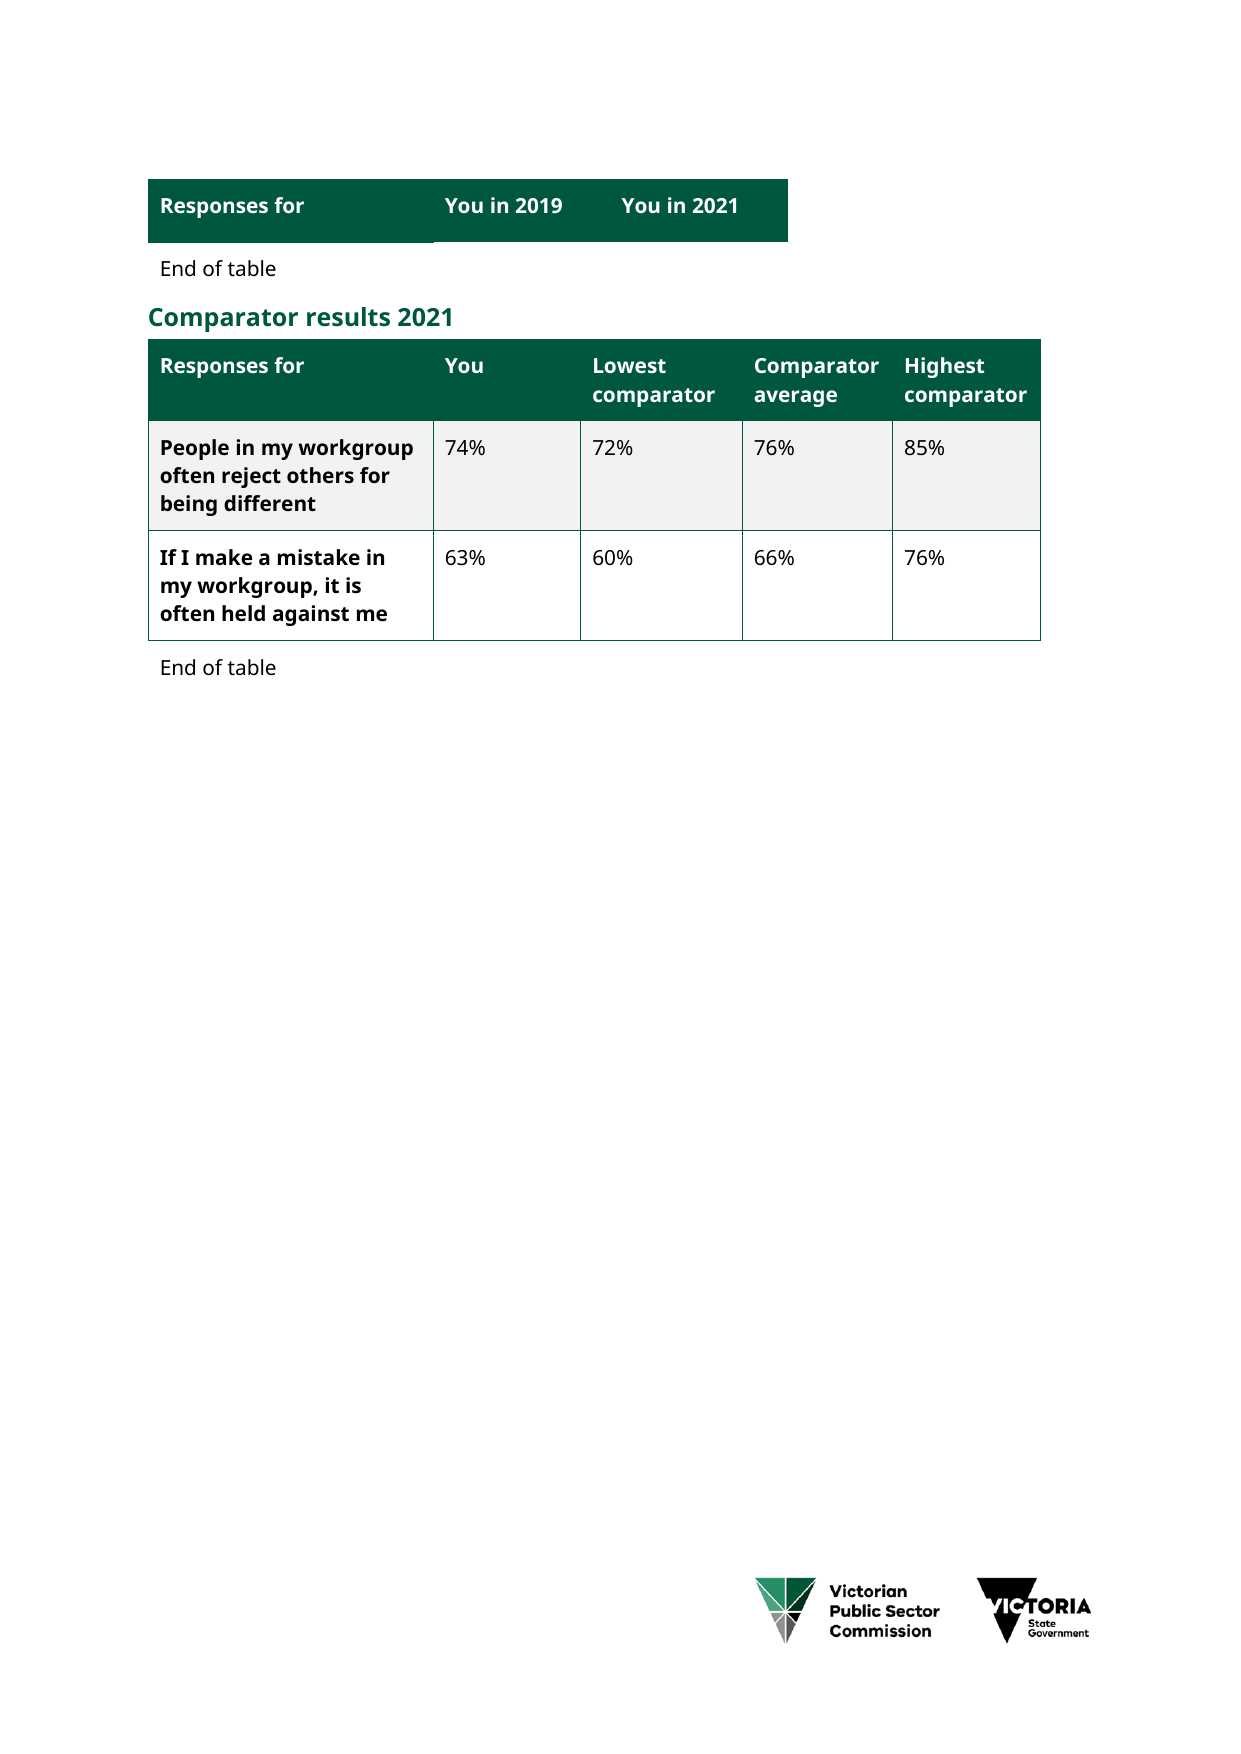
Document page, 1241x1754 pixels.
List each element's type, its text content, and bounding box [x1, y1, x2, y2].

picture [754, 1577, 1093, 1645]
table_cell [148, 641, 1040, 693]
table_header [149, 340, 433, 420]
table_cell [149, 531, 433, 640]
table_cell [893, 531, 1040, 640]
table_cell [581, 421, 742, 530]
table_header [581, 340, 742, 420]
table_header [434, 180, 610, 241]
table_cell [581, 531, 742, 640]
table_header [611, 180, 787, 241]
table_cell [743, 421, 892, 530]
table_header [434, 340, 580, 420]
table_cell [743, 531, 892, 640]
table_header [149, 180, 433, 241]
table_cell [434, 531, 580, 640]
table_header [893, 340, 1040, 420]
subtitle Comparator results 2021 [148, 299, 1092, 333]
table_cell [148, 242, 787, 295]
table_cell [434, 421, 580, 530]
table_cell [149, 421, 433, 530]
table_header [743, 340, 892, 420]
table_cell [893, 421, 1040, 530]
